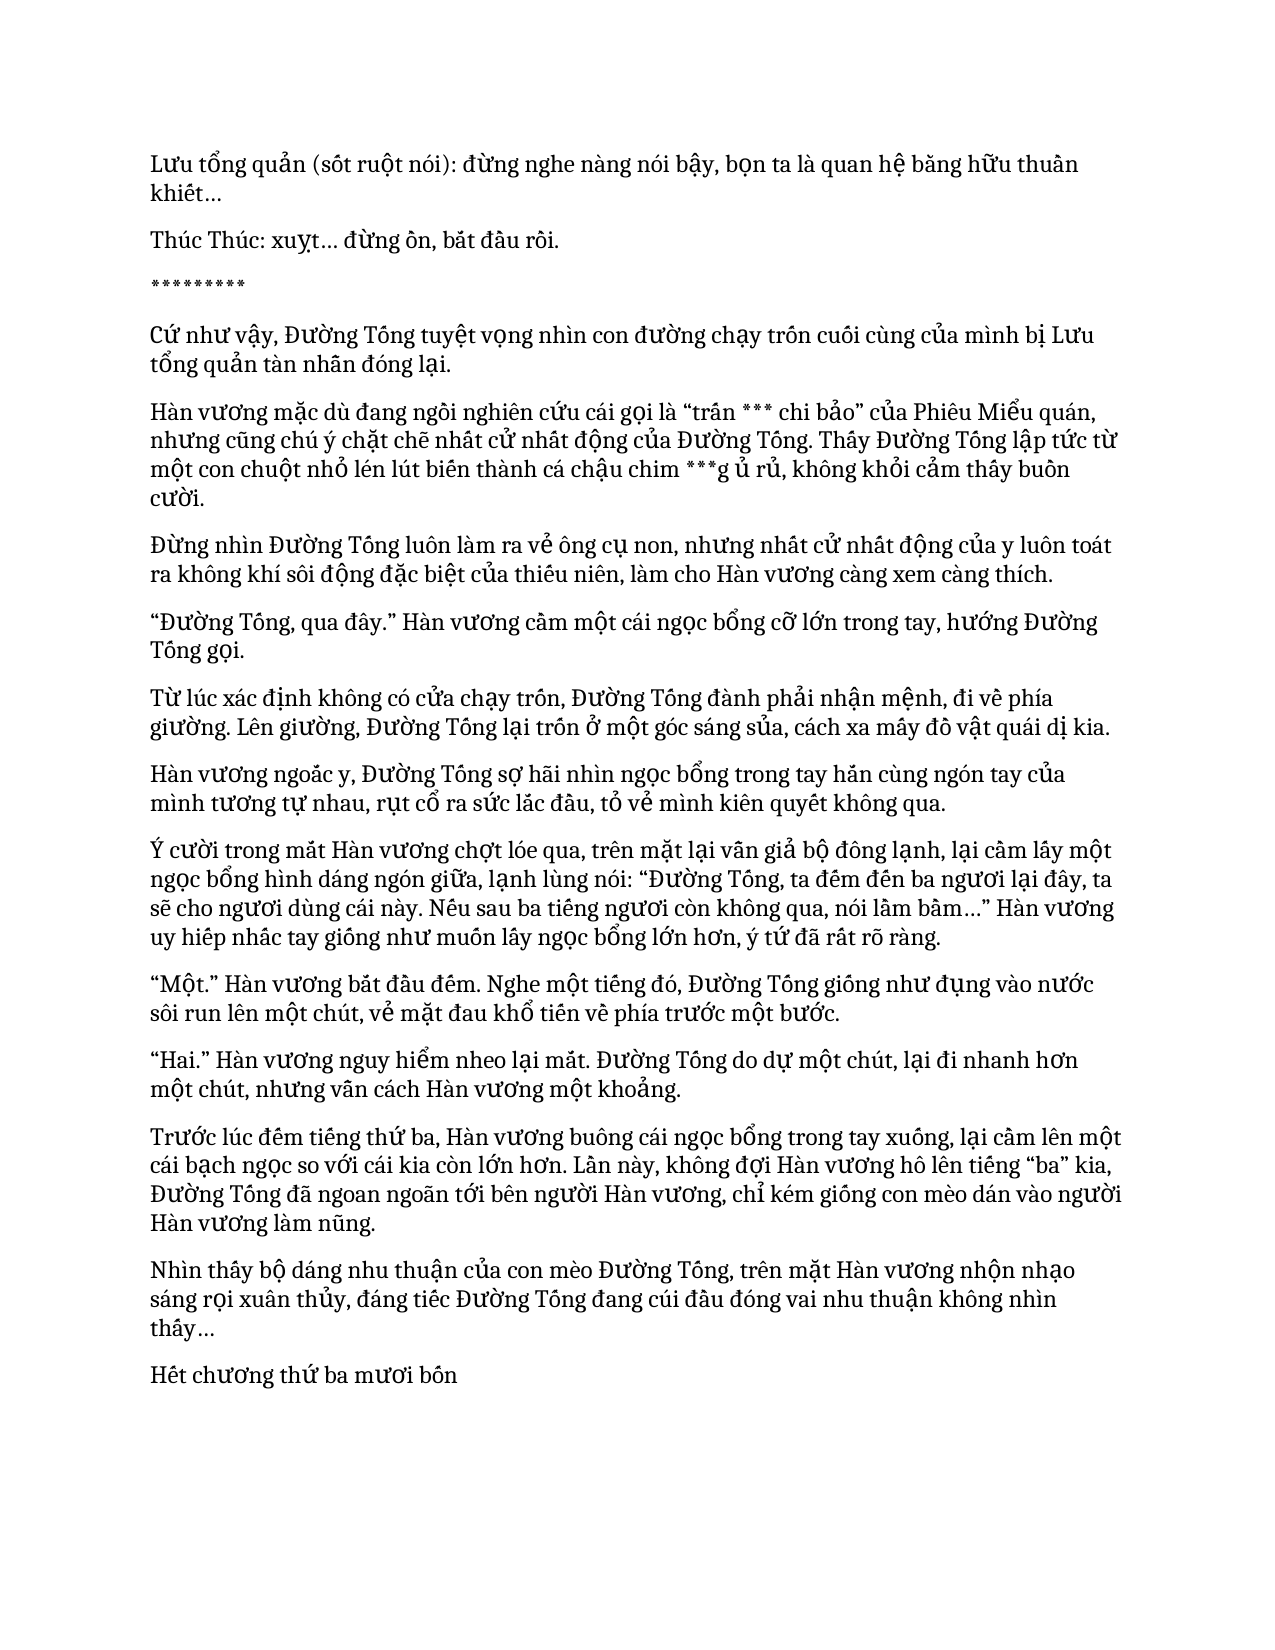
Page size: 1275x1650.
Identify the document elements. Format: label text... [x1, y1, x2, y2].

text Hết chương thứ ba mươi bốn [150, 1361, 1125, 1447]
text Ý cười trong mắt Hàn vương chợt lóe qua, trên mặt lại vẫn giả bộ đông lạnh, lại cầm lấy một ngọc bổng hình dáng ngón giữa, lạnh lùng nói: “Đường Tống, ta đếm đến ba ngươi lại đây, ta sẽ cho ngươi dùng cái này. Nếu sau ba tiếng ngươi còn không qua, nói lầm bầm…” Hàn vương uy hiếp nhấc tay giống như muốn lấy ngọc bổng lớn hơn, ý tứ đã rất rõ ràng. [150, 836, 1125, 951]
text Hàn vương ngoắc y, Đường Tống sợ hãi nhìn ngọc bổng trong tay hắn cùng ngón tay của mình tương tự nhau, rụt cổ ra sức lắc đầu, tỏ vẻ mình kiên quyết không qua. [150, 760, 1125, 817]
text ********* [150, 274, 1125, 302]
text “Hai.” Hàn vương nguy hiểm nheo lại mắt. Đường Tống do dự một chút, lại đi nhanh hơn một chút, nhưng vẫn cách Hàn vương một khoảng. [150, 1046, 1125, 1104]
text Trước lúc đếm tiếng thứ ba, Hàn vương buông cái ngọc bổng trong tay xuống, lại cầm lên một cái bạch ngọc so với cái kia còn lớn hơn. Lần này, không đợi Hàn vương hô lên tiếng “ba” kia, Đường Tống đã ngoan ngoãn tới bên người Hàn vương, chỉ kém giống con mèo dán vào người Hàn vương làm nũng. [150, 1122, 1125, 1237]
text Từ lúc xác định không có cửa chạy trốn, Đường Tống đành phải nhận mệnh, đi về phía giường. Lên giường, Đường Tống lại trốn ở một góc sáng sủa, cách xa mấy đồ vật quái dị kia. [150, 684, 1125, 741]
text “Một.” Hàn vương bắt đầu đếm. Nghe một tiếng đó, Đường Tống giống như đụng vào nước sôi run lên một chút, vẻ mặt đau khổ tiến về phía trước một bước. [150, 970, 1125, 1027]
text Đừng nhìn Đường Tống luôn làm ra vẻ ông cụ non, nhưng nhất cử nhất động của y luôn toát ra không khí sôi động đặc biệt của thiếu niên, làm cho Hàn vương càng xem càng thích. [150, 531, 1125, 589]
text Cứ như vậy, Đường Tống tuyệt vọng nhìn con đường chạy trốn cuối cùng của mình bị Lưu tổng quản tàn nhẫn đóng lại. [150, 321, 1125, 379]
text Hàn vương mặc dù đang ngồi nghiên cứu cái gọi là “trấn *** chi bảo” của Phiêu Miểu quán, nhưng cũng chú ý chặt chẽ nhất cử nhất động của Đường Tống. Thấy Đường Tống lập tức từ một con chuột nhỏ lén lút biến thành cá chậu chim ***g ủ rủ, không khỏi cảm thấy buồn cười. [150, 397, 1125, 512]
text Nhìn thấy bộ dáng nhu thuận của con mèo Đường Tống, trên mặt Hàn vương nhộn nhạo sáng rọi xuân thủy, đáng tiếc Đường Tống đang cúi đầu đóng vai nhu thuận không nhìn thấy… [150, 1256, 1125, 1342]
text Thúc Thúc: xuỵt… đừng ồn, bắt đầu rồi. [150, 226, 1125, 255]
text Lưu tổng quản (sốt ruột nói): đừng nghe nàng nói bậy, bọn ta là quan hệ bằng hữu thuần khiết… [150, 150, 1125, 207]
text “Đường Tống, qua đây.” Hàn vương cầm một cái ngọc bổng cỡ lớn trong tay, hướng Đường Tống gọi. [150, 607, 1125, 665]
